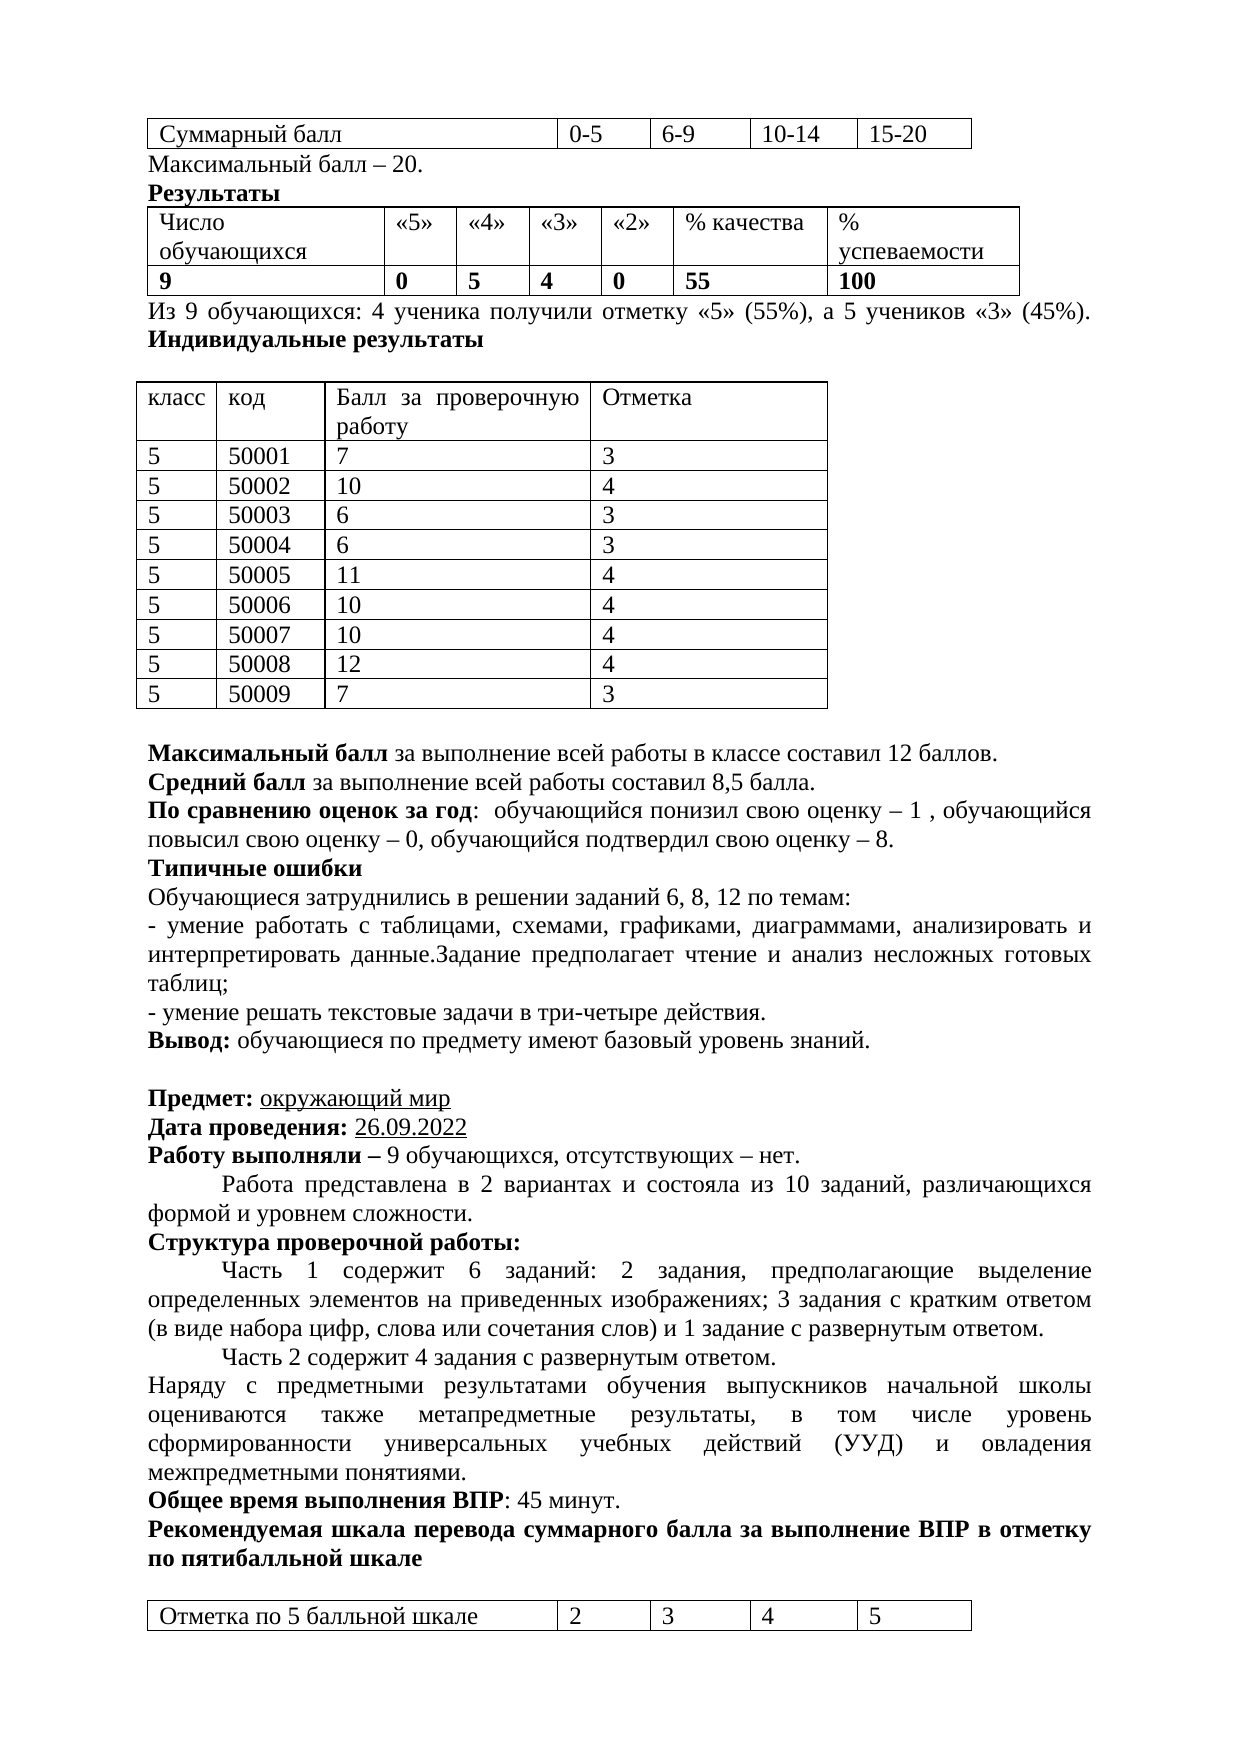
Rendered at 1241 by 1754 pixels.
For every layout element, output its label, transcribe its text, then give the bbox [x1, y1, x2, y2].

text Максимальный балл за выполнение всей работы в классе составил 12 баллов. [148, 738, 1092, 767]
table_cell 11 [326, 560, 590, 589]
table_cell 50003 [217, 501, 324, 529]
table_cell 0-5 [558, 119, 650, 148]
table_header % успеваемости [828, 208, 1019, 265]
table_cell 5 [137, 501, 216, 529]
table_cell 7 [326, 679, 590, 708]
table_cell 6-9 [651, 119, 750, 148]
table_header Отметка по 5 балльной шкале [148, 1601, 557, 1630]
table_header Балл за проверочную работу [326, 383, 590, 440]
table_header класс [137, 383, 216, 440]
table_cell Суммарный балл [148, 119, 557, 148]
text Типичные ошибки [148, 853, 1092, 882]
text Наряду с предметными результатами обучения выпускников начальной школы оцениваются также метапредметные результаты, в том числе уровень сформированности универсальных учебных действий (УУД) и овладения межпредметными понятиями. [148, 1370, 1092, 1485]
table_cell 10 [326, 590, 590, 619]
text Средний балл за выполнение всей работы составил 8,5 балла. [148, 767, 1092, 795]
table_cell 9 [148, 266, 384, 295]
table_cell 4 [591, 620, 827, 648]
text - умение работать с таблицами, схемами, графиками, диаграммами, анализировать и интерпретировать данные.Задание предполагает чтение и анализ несложных готовых таблиц; [148, 910, 1092, 997]
table_header код [217, 383, 324, 440]
table_cell 50008 [217, 650, 324, 678]
text - умение решать текстовые задачи в три-четыре действия. [148, 997, 1092, 1025]
table_header «2» [602, 208, 673, 265]
table_cell 5 [137, 471, 216, 499]
table_cell 6 [326, 530, 590, 559]
table_cell 100 [828, 266, 1019, 295]
table_cell 5 [137, 650, 216, 678]
table_cell 0 [385, 266, 456, 295]
table_cell 5 [137, 530, 216, 559]
table_header 5 [858, 1601, 971, 1630]
text Результаты [148, 178, 1092, 206]
table_cell 4 [591, 590, 827, 619]
text Работу выполняли – 9 обучающихся, отсутствующих – нет. [148, 1140, 1092, 1169]
table_cell 50009 [217, 679, 324, 708]
table_cell 50002 [217, 471, 324, 499]
text Дата проведения: 26.09.2022 [148, 1112, 1092, 1140]
table_header % качества [674, 208, 827, 265]
table_cell 3 [591, 530, 827, 559]
table_cell 7 [326, 441, 590, 470]
table_cell 4 [530, 266, 601, 295]
text Рекомендуемая шкала перевода суммарного балла за выполнение ВПР в отметку по пятибалльной шкале [148, 1514, 1092, 1572]
table_cell 3 [591, 501, 827, 529]
table_header «5» [385, 208, 456, 265]
table_cell 4 [591, 560, 827, 589]
table_cell 55 [674, 266, 827, 295]
table_cell 5 [457, 266, 529, 295]
text Максимальный балл – 20. [148, 149, 1092, 178]
text Из 9 обучающихся: 4 ученика получили отметку «5» (55%), а 5 учеников «3» (45%). Индивидуальные результаты [148, 296, 1092, 353]
table_cell 50004 [217, 530, 324, 559]
text Предмет: окружающий мир [148, 1083, 1092, 1112]
table_cell 5 [137, 620, 216, 648]
text Работа представлена в 2 вариантах и состояла из 10 заданий, различающихся формой и уровнем сложности. [148, 1169, 1092, 1227]
table_cell 5 [137, 560, 216, 589]
text Часть 1 содержит 6 заданий: 2 задания, предполагающие выделение определенных элементов на приведенных изображениях; 3 задания с кратким ответом (в виде набора цифр, слова или сочетания слов) и 1 задание с развернутым ответом. [148, 1255, 1092, 1342]
table_cell 5 [137, 679, 216, 708]
table_cell 5 [137, 441, 216, 470]
table_cell 50006 [217, 590, 324, 619]
table_header 4 [751, 1601, 857, 1630]
table_cell 4 [591, 471, 827, 499]
table_header Отметка [591, 383, 827, 440]
text Структура проверочной работы: [148, 1227, 1092, 1255]
table_cell 5 [137, 590, 216, 619]
table_cell 0 [602, 266, 673, 295]
table_cell 12 [326, 650, 590, 678]
table_header «3» [530, 208, 601, 265]
table_cell 50007 [217, 620, 324, 648]
text Часть 2 содержит 4 задания с развернутым ответом. [221, 1342, 1092, 1370]
text Обучающиеся затруднились в решении заданий 6, 8, 12 по темам: [148, 882, 1092, 910]
text По сравнению оценок за год: обучающийся понизил свою оценку – 1 , обучающийся повысил свою оценку – 0, обучающийся подтвердил свою оценку – 8. [148, 795, 1092, 853]
text Общее время выполнения ВПР: 45 минут. [148, 1485, 1092, 1514]
table_header 3 [651, 1601, 750, 1630]
table_cell 10-14 [751, 119, 857, 148]
table_header 2 [558, 1601, 650, 1630]
table_cell 50001 [217, 441, 324, 470]
table_cell 6 [326, 501, 590, 529]
table_cell 10 [326, 471, 590, 499]
text Вывод: обучающиеся по предмету имеют базовый уровень знаний. [148, 1025, 1092, 1054]
table_header Число обучающихся [148, 208, 384, 265]
table_cell 4 [591, 650, 827, 678]
table_cell 3 [591, 441, 827, 470]
table_header «4» [457, 208, 529, 265]
table_cell 50005 [217, 560, 324, 589]
table_cell 10 [326, 620, 590, 648]
table_cell 3 [591, 679, 827, 708]
table_cell 15-20 [858, 119, 971, 148]
